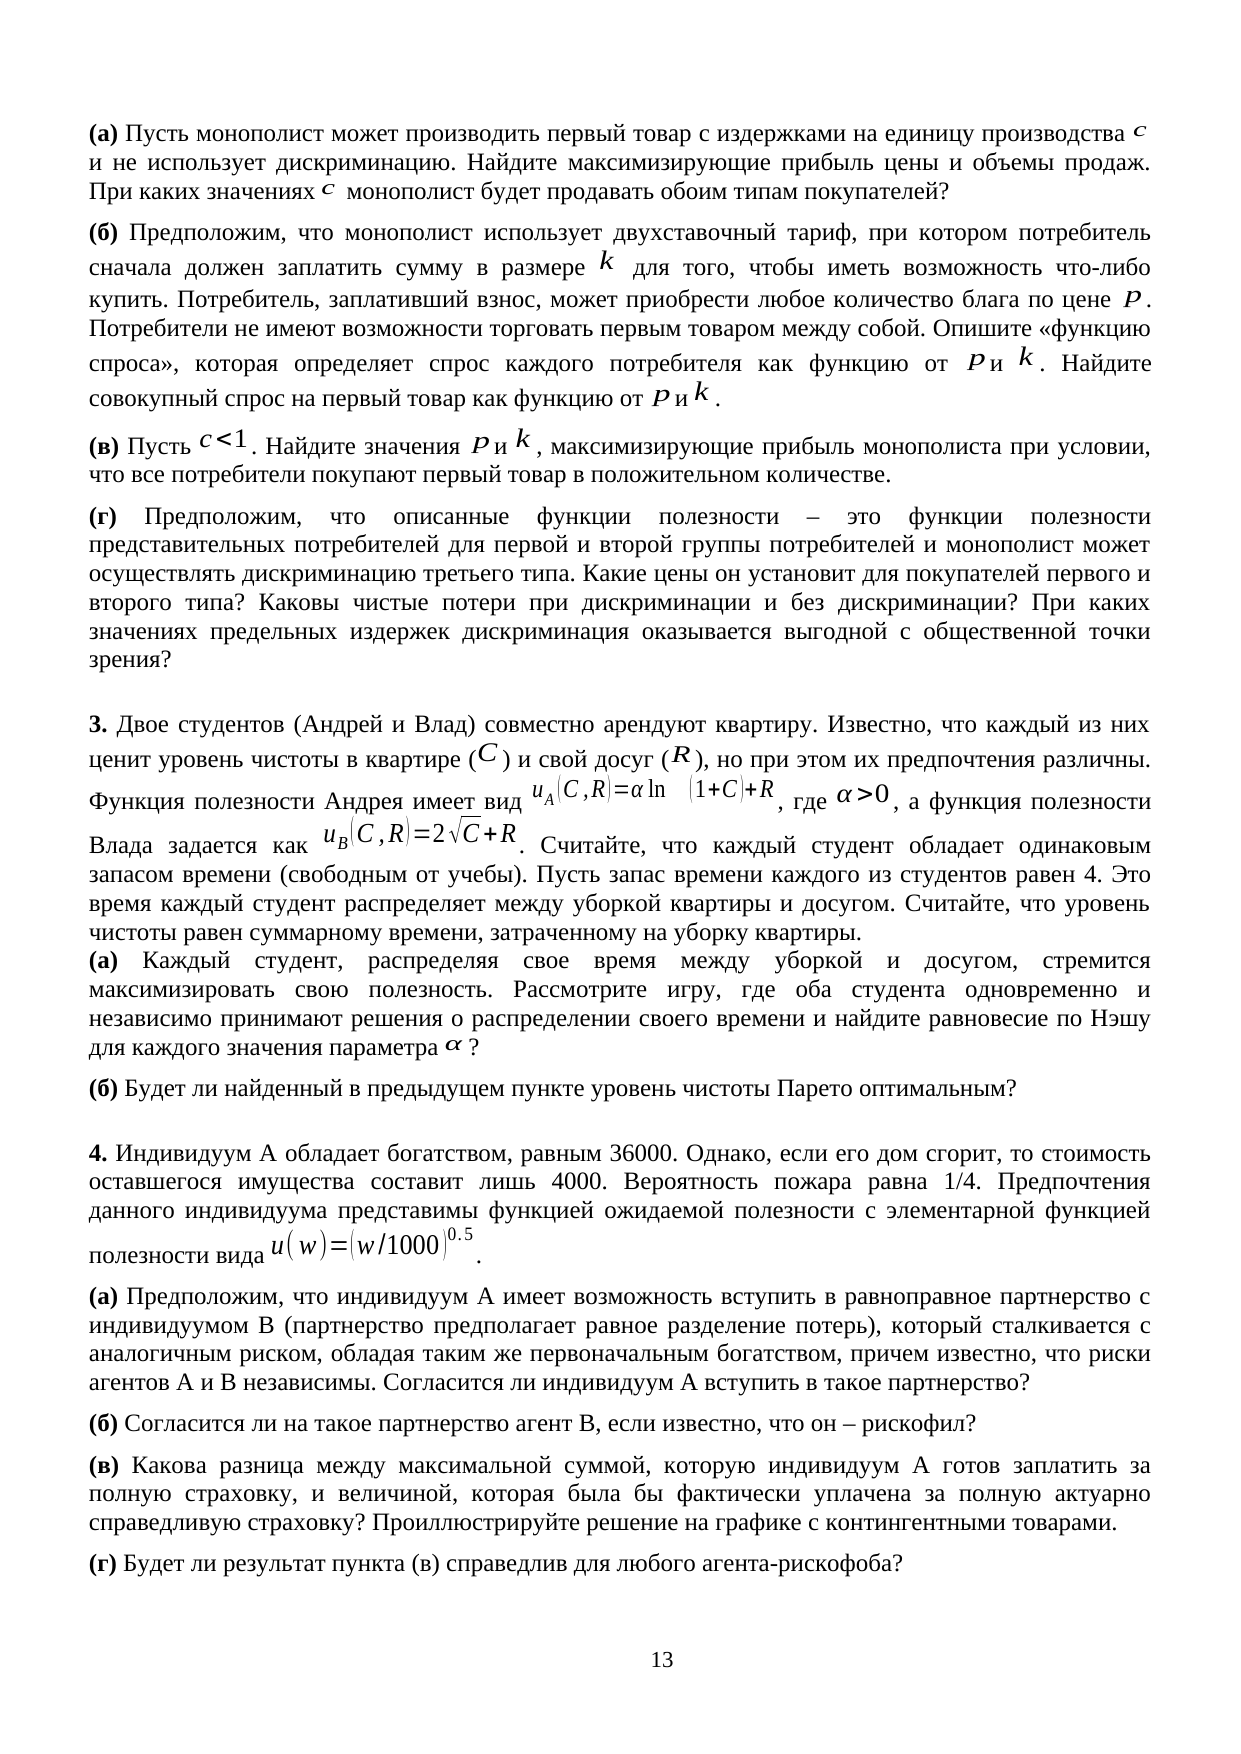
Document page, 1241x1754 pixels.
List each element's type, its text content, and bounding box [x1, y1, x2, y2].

text (а) Предположим, что индивидуум А имеет возможность вступить в равноправное партнерство с индивидуумом В (партнерство предполагает равное разделение потерь), который сталкивается с аналогичным риском, обладая таким же первоначальным богатством, причем известно, что риски агентов А и В независимы. Согласится ли индивидуум А вступить в такое партнерство? [89, 1281, 1152, 1396]
text (б) Согласится ли на такое партнерство агент В, если известно, что он – рискофил? [89, 1408, 1152, 1437]
text 3. Двое студентов (Андрей и Влад) совместно арендуют квартиру. Известно, что каждый из них ценит уровень чистоты в квартире () и свой досуг (), но при этом их предпочтения различны. Функция полезности Андрея имеет вид , где , а функция полезности Влада задается как . Считайте, что каждый студент обладает одинаковым запасом времени (свободным от учебы). Пусть запас времени каждого из студентов равен 4. Это время каждый студент распределяет между уборкой квартиры и досугом. Считайте, что уровень чистоты равен суммарному времени, затраченному на уборку квартиры. [89, 709, 1152, 945]
text (в) Какова разница между максимальной суммой, которую индивидуум А готов заплатить за полную страховку, и величиной, которая была бы фактически уплачена за полную актуарно справедливую страховку? Проиллюстрируйте решение на графике с контингентными товарами. [89, 1450, 1152, 1536]
text (а) Каждый студент, распределяя свое время между уборкой и досугом, стремится максимизировать свою полезность. Рассмотрите игру, где оба студента одновременно и независимо принимают решения о распределении своего времени и найдите равновесие по Нэшу для каждого значения параметра ? [89, 945, 1152, 1060]
text (б) Предположим, что монополист использует двухставочный тариф, при котором потребитель сначала должен заплатить сумму в размере для того, чтобы иметь возможность что-либо купить. Потребитель, заплативший взнос, может приобрести любое количество блага по цене . Потребители не имеют возможности торговать первым товаром между собой. Опишите «функцию спроса», которая определяет спрос каждого потребителя как функцию от и . Найдите совокупный спрос на первый товар как функцию от и . [89, 217, 1152, 412]
text (в) Пусть . Найдите значения и , максимизирующие прибыль монополиста при условии, что все потребители покупают первый товар в положительном количестве. [89, 424, 1152, 488]
text 4. Индивидуум А обладает богатством, равным 36000. Однако, если его дом сгорит, то стоимость оставшегося имущества составит лишь 4000. Вероятность пожара равна 1/4. Предпочтения данного индивидуума представимы функцией ожидаемой полезности с элементарной функцией полезности вида . [89, 1138, 1152, 1268]
text (г) Предположим, что описанные функции полезности – это функции полезности представительных потребителей для первой и второй группы потребителей и монополист может осуществлять дискриминацию третьего типа. Какие цены он установит для покупателей первого и второго типа? Каковы чистые потери при дискриминации и без дискриминации? При каких значениях предельных издержек дискриминация оказывается выгодной с общественной точки зрения? [89, 501, 1152, 673]
text (а) Пусть монополист может производить первый товар с издержками на единицу производства и не использует дискриминацию. Найдите максимизирующие прибыль цены и объемы продаж. При каких значениях монополист будет продавать обоим типам покупателей? [89, 118, 1152, 205]
text (б) Будет ли найденный в предыдущем пункте уровень чистоты Парето оптимальным? [89, 1073, 1152, 1102]
text (г) Будет ли результат пункта (в) справедлив для любого агента-рискофоба? [89, 1548, 1152, 1577]
